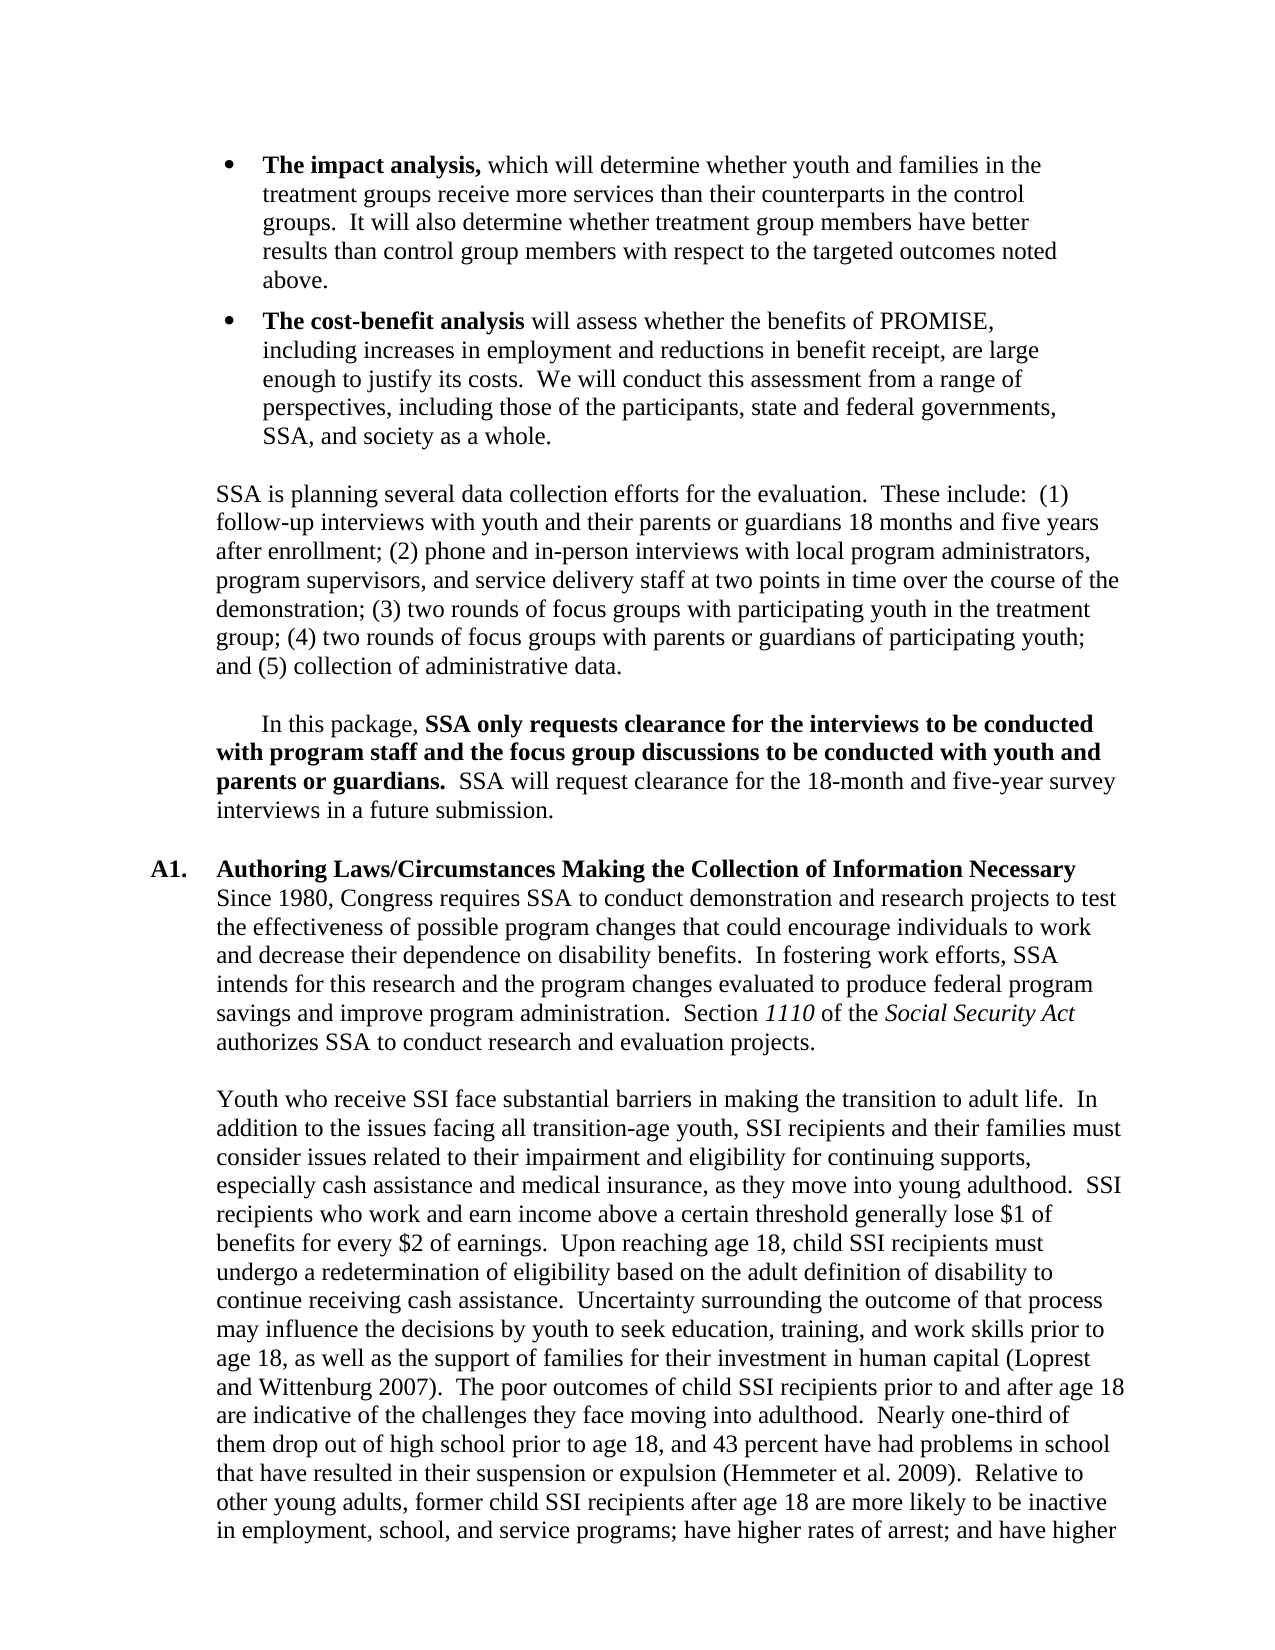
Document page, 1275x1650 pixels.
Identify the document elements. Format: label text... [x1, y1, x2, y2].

list The cost-benefit analysis will assess whether the benefits of PROMISE, including increases in employment and reductions in benefit receipt, are large enough to justify its costs. We will conduct this assessment from a range of perspectives, including those of the participants, state and federal governments, SSA, and society as a whole. [225, 306, 1087, 450]
text Since 1980, Congress requires SSA to conduct demonstration and research projects to test the effectiveness of possible program changes that could encourage individuals to work and decrease their dependence on disability benefits. In fostering work efforts, SSA intends for this research and the program changes evaluated to produce federal program savings and improve program administration. Section 1110 of the Social Security Act authorizes SSA to conduct research and evaluation projects. [216, 883, 1125, 1056]
text SSA is planning several data collection efforts for the evaluation. These include: (1) follow-up interviews with youth and their parents or guardians 18 months and five years after enrollment; (2) phone and in-person interviews with local program administrators, program supervisors, and service delivery staff at two points in time over the course of the demonstration; (3) two rounds of focus groups with participating youth in the treatment group; (4) two rounds of focus groups with parents or guardians of participating youth; and (5) collection of administrative data. [216, 479, 1125, 680]
list The impact analysis, which will determine whether youth and families in the treatment groups receive more services than their counterparts in the control groups. It will also determine whether treatment group members have better results than control group members with respect to the targeted outcomes noted above. [225, 150, 1087, 294]
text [216, 1084, 1125, 1544]
subtitle A1. Authoring Laws/Circumstances Making the Collection of Information Necessary [150, 854, 1125, 883]
text In this package, SSA only requests clearance for the interviews to be conducted with program staff and the focus group discussions to be conducted with youth and parents or guardians. SSA will request clearance for the 18-month and five-year survey interviews in a future submission. [216, 709, 1125, 824]
